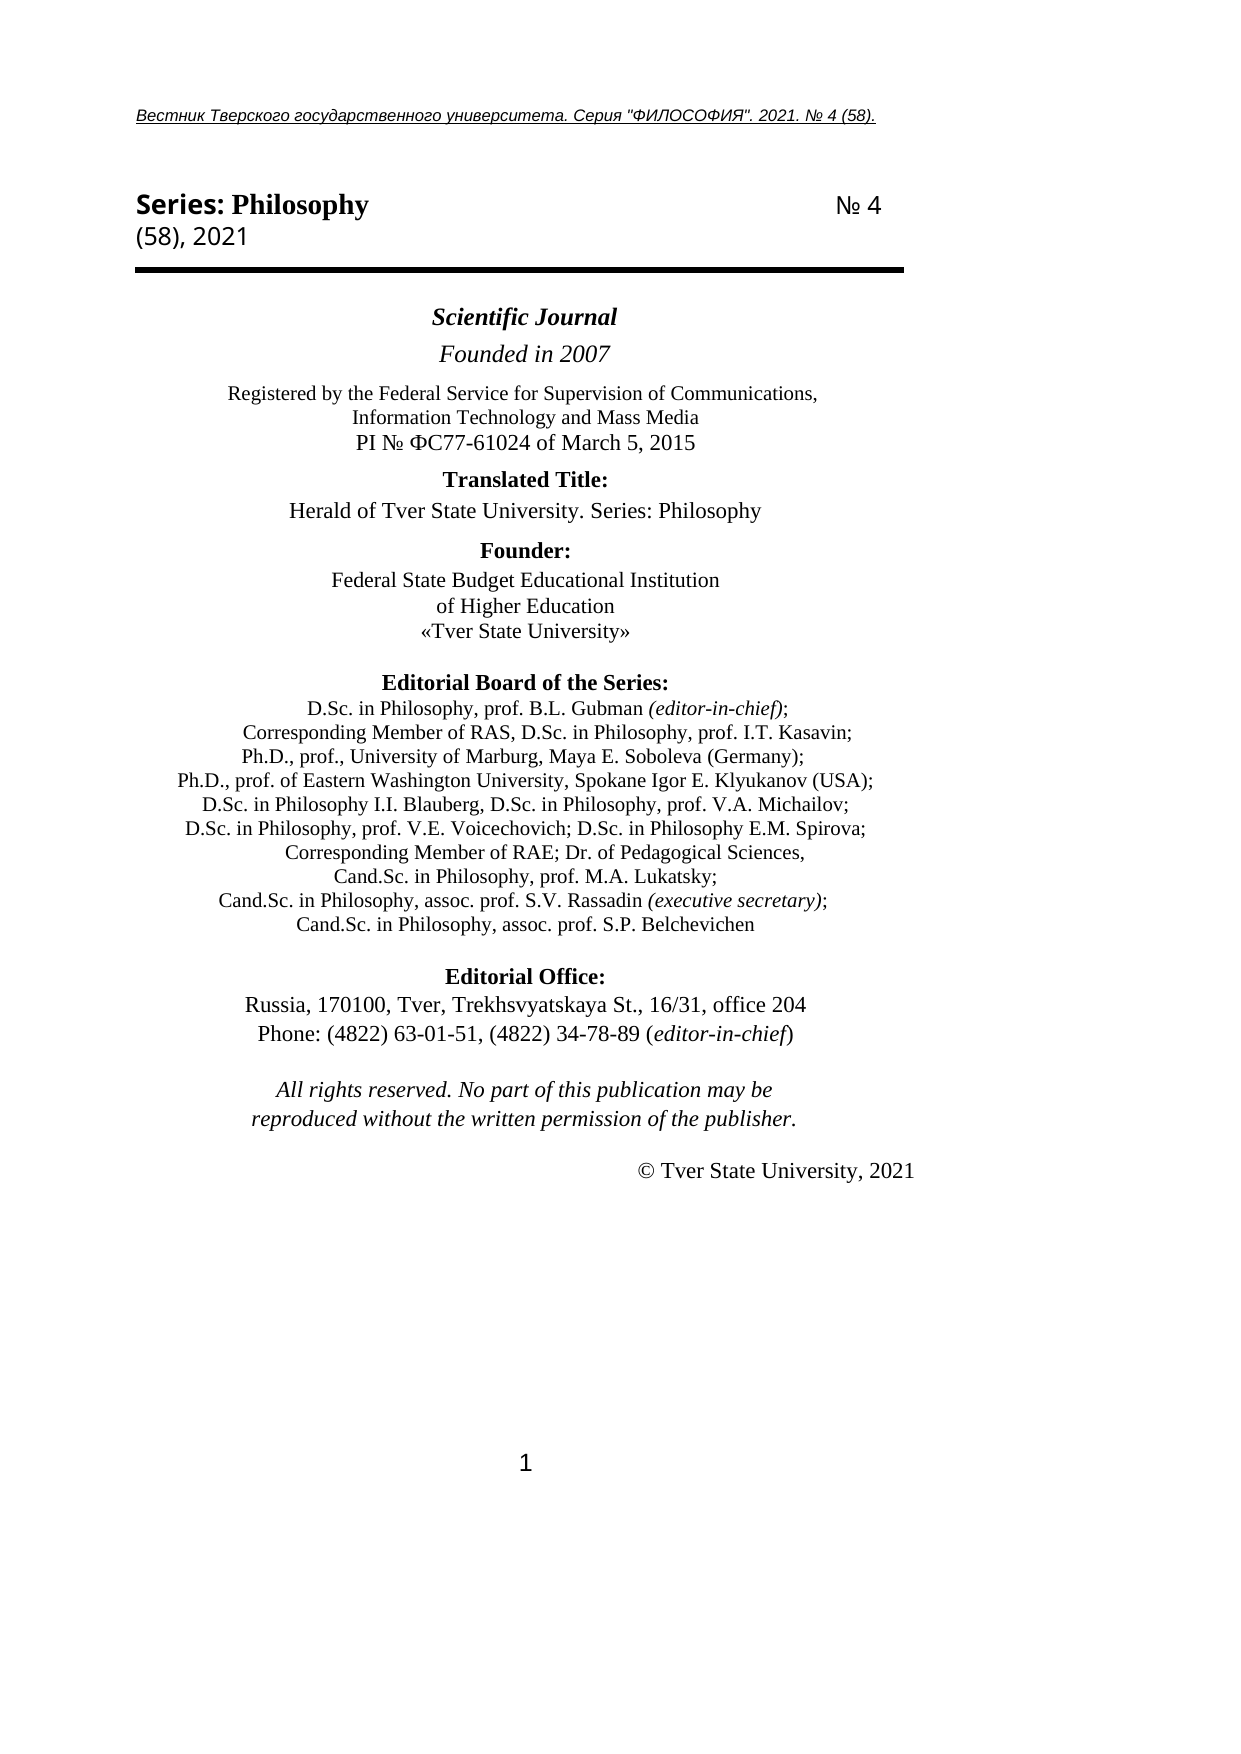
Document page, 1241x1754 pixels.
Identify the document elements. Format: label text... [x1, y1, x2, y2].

text Founded in 2007 [136, 339, 915, 368]
text © Tver State University, 2021 [136, 1157, 915, 1184]
text Translated Title: [136, 466, 915, 493]
text Russia, 170100, Tver, Trekhsvyatskaya St., 16/31, office 204 [136, 991, 915, 1017]
text D.Sc. in Philosophy, prof. B.L. Gubman (editor-in-chief); [136, 696, 915, 720]
text Series: Philosophy № 4 (58), 2021 [136, 188, 915, 252]
text Phone: (4822) 63-01-51, (4822) 34-78-89 (editor-in-chief) [136, 1019, 915, 1046]
text Registered by the Federal Service for Supervision of Communications, Information Technology and Mass Media [136, 381, 915, 429]
text All rights reserved. No part of this publication may be [136, 1076, 915, 1103]
text Herald of Tver State University. Series: Philosophy [136, 497, 915, 523]
text Ph.D., prof., University of Marburg, Maya E. Soboleva (Germany); Ph.D., prof. of Eastern Washington University, Spokane Igor E. Klyukanov (USA); D.Sc. in Philosophy I.I. Blauberg, D.Sc. in Philosophy, prof. V.A. Michailov; [136, 744, 915, 816]
text Scientific Journal [136, 298, 915, 332]
text Federal State Budget Educational Institution [136, 567, 915, 593]
text of Higher Education [136, 593, 915, 618]
text PI № ФС77-61024 of March 5, 2015 [136, 429, 915, 456]
text D.Sc. in Philosophy, prof. V.E. Voicechovich; D.Sc. in Philosophy E.M. Spirova; [136, 816, 915, 840]
text reproduced without the written permission of the publisher. [136, 1105, 915, 1131]
text Founder: [136, 537, 915, 563]
text «Tver State University» [136, 618, 915, 643]
text Editorial Board of the Series: [136, 669, 915, 696]
text Corresponding Member of RAE; Dr. of Pedagogical Sciences, Cand.Sc. in Philosophy, prof. M.A. Lukatsky; Cand.Sc. in Philosophy, assoc. prof. S.V. Rassadin (executive secretary); Cand.Sc. in Philosophy, assoc. prof. S.P. Belchevichen [136, 840, 915, 936]
text Corresponding Member of RAS, D.Sc. in Philosophy, prof. I.T. Kasavin; [136, 720, 915, 744]
text Editorial Office: [136, 963, 915, 989]
